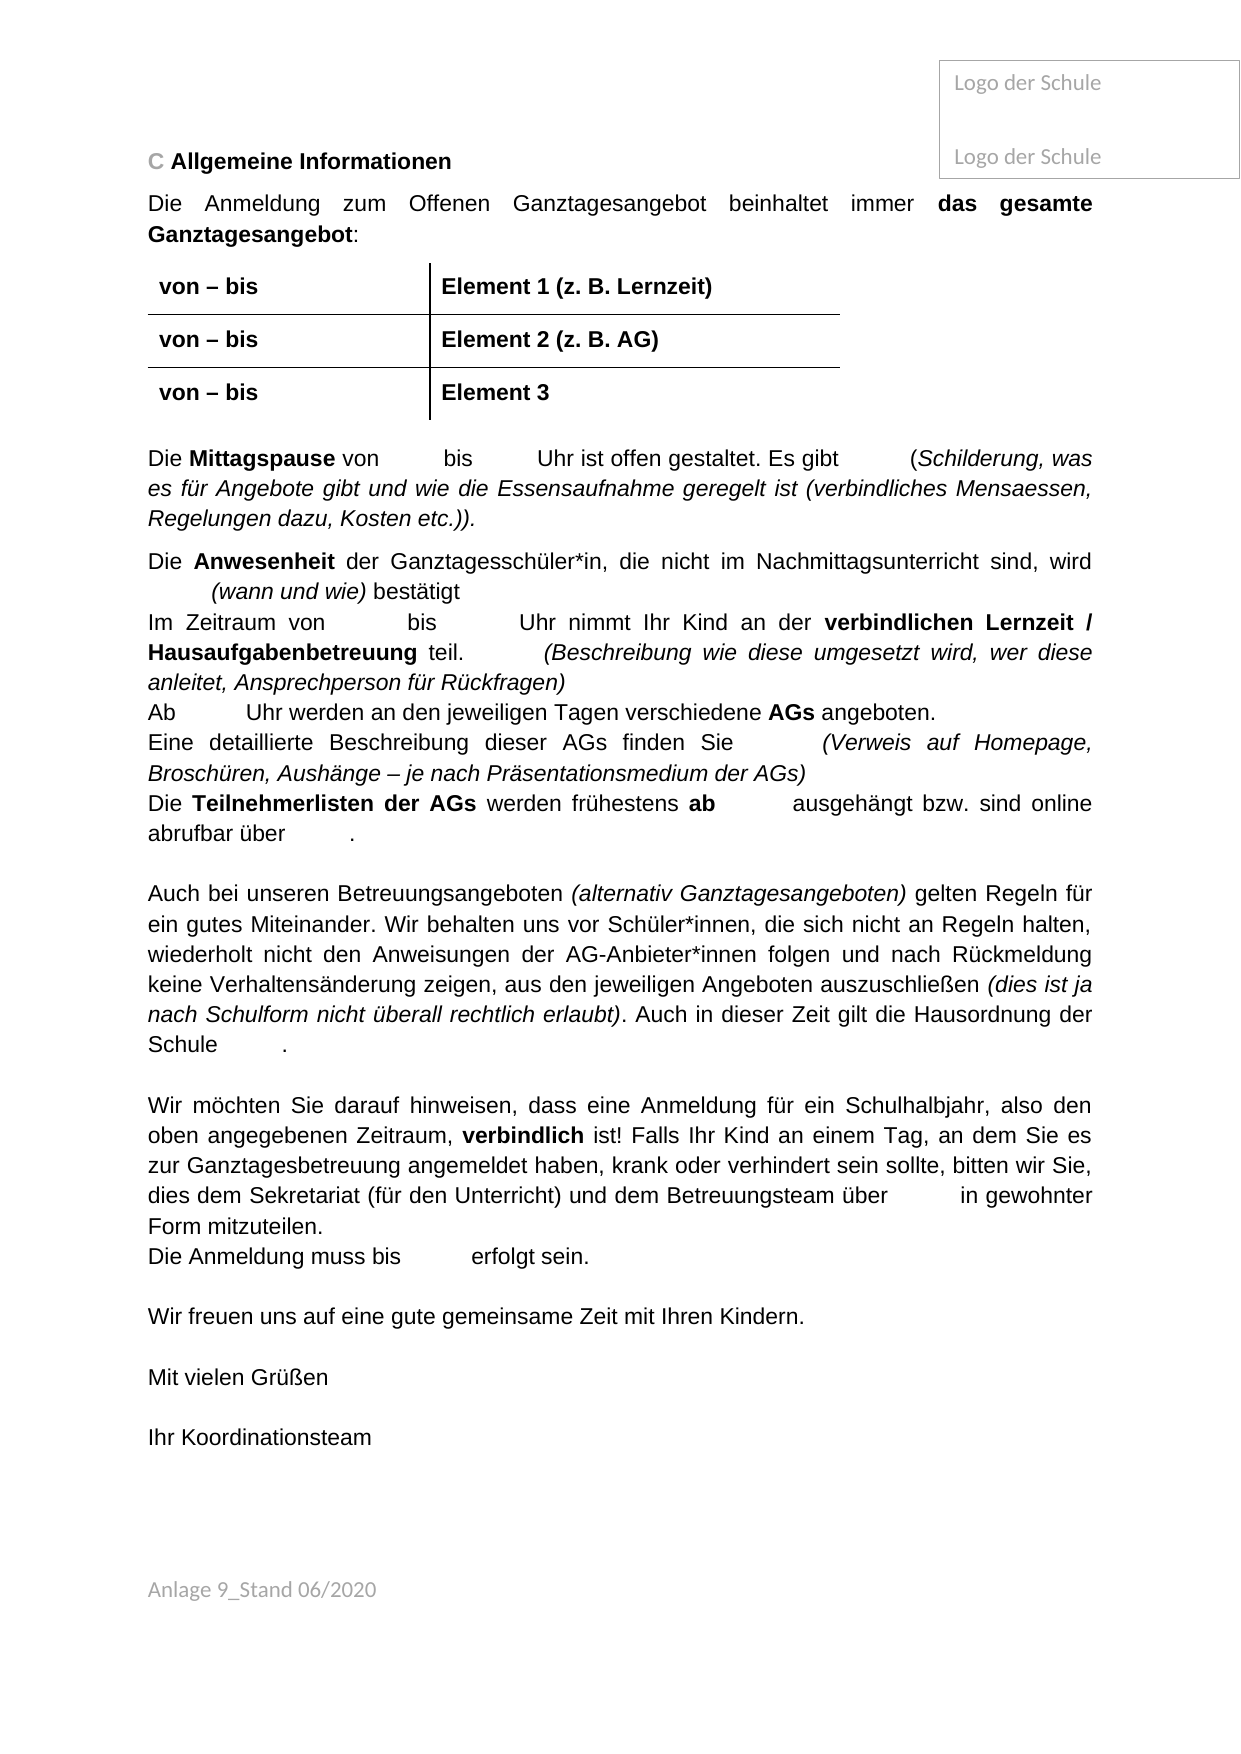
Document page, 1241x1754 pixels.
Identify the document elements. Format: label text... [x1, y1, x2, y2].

text Die Anwesenheit der Ganztagesschüler*in, die nicht im Nachmittagsunterricht sind, wird (wann und wie) bestätigt [148, 548, 1093, 604]
text Die Teilnehmerlisten der AGs werden frühestens ab ausgehängt bzw. sind online abrufbar über . [148, 790, 1093, 846]
table_header Element 1 (z. B. Lernzeit) [431, 263, 840, 314]
table_cell Element 3 [431, 368, 840, 420]
text Wir freuen uns auf eine gute gemeinsame Zeit mit Ihren Kindern. [148, 1303, 1093, 1329]
text Ihr Koordinationsteam [148, 1424, 1093, 1450]
text Auch bei unseren Betreuungsangeboten (alternativ Ganztagesangeboten) gelten Regeln für ein gutes Miteinander. Wir behalten uns vor Schüler*innen, die sich nicht an Regeln halten, wiederholt nicht den Anweisungen der AG-Anbieter*innen folgen und nach Rückmeldung keine Verhaltensänderung zeigen, aus den jeweiligen Angeboten auszuschließen (dies ist ja nach Schulform nicht überall rechtlich erlaubt). Auch in dieser Zeit gilt die Hausordnung der Schule . [148, 880, 1093, 1058]
text Die Anmeldung zum Offenen Ganztagesangebot beinhaltet immer das gesamte Ganztagesangebot: [148, 190, 1093, 247]
text Die Mittagspause von bis Uhr ist offen gestaltet. Es gibt (Schilderung, was es für Angebote gibt und wie die Essensaufnahme geregelt ist (verbindliches Mensaessen, Regelungen dazu, Kosten etc.)). [148, 445, 1093, 532]
text Mit vielen Grüßen [148, 1364, 1093, 1390]
text Im Zeitraum von bis Uhr nimmt Ihr Kind an der verbindlichen Lernzeit / Hausaufgabenbetreuung teil. (Beschreibung wie diese umgesetzt wird, wer diese anleitet, Ansprechperson für Rückfragen) [148, 608, 1093, 695]
text C Allgemeine Informationen [940, 148, 1093, 174]
text Anlage 9_Stand 06/2020 [148, 1575, 1093, 1603]
table_cell Element 2 (z. B. AG) [431, 315, 840, 367]
table_header von – bis [148, 263, 429, 314]
text Eine detaillierte Beschreibung dieser AGs finden Sie (Verweis auf Homepage, Broschüren, Aushänge – je nach Präsentationsmedium der AGs) [148, 729, 1093, 786]
text Wir möchten Sie darauf hinweisen, dass eine Anmeldung für ein Schulhalbjahr, also den oben angegebenen Zeitraum, verbindlich ist! Falls Ihr Kind an einem Tag, an dem Sie es zur Ganztagesbetreuung angemeldet haben, krank oder verhindert sein sollte, bitten wir Sie, dies dem Sekretariat (für den Unterricht) und dem Betreuungsteam über in gewohnter Form mitzuteilen. [148, 1092, 1093, 1239]
table_cell von – bis [148, 315, 429, 367]
text Ab Uhr werden an den jeweiligen Tagen verschiedene AGs angeboten. [148, 699, 1093, 725]
text Die Anmeldung muss bis erfolgt sein. [148, 1243, 1093, 1269]
table_cell von – bis [148, 368, 429, 420]
text C Allgemeine Informationen [148, 148, 939, 174]
